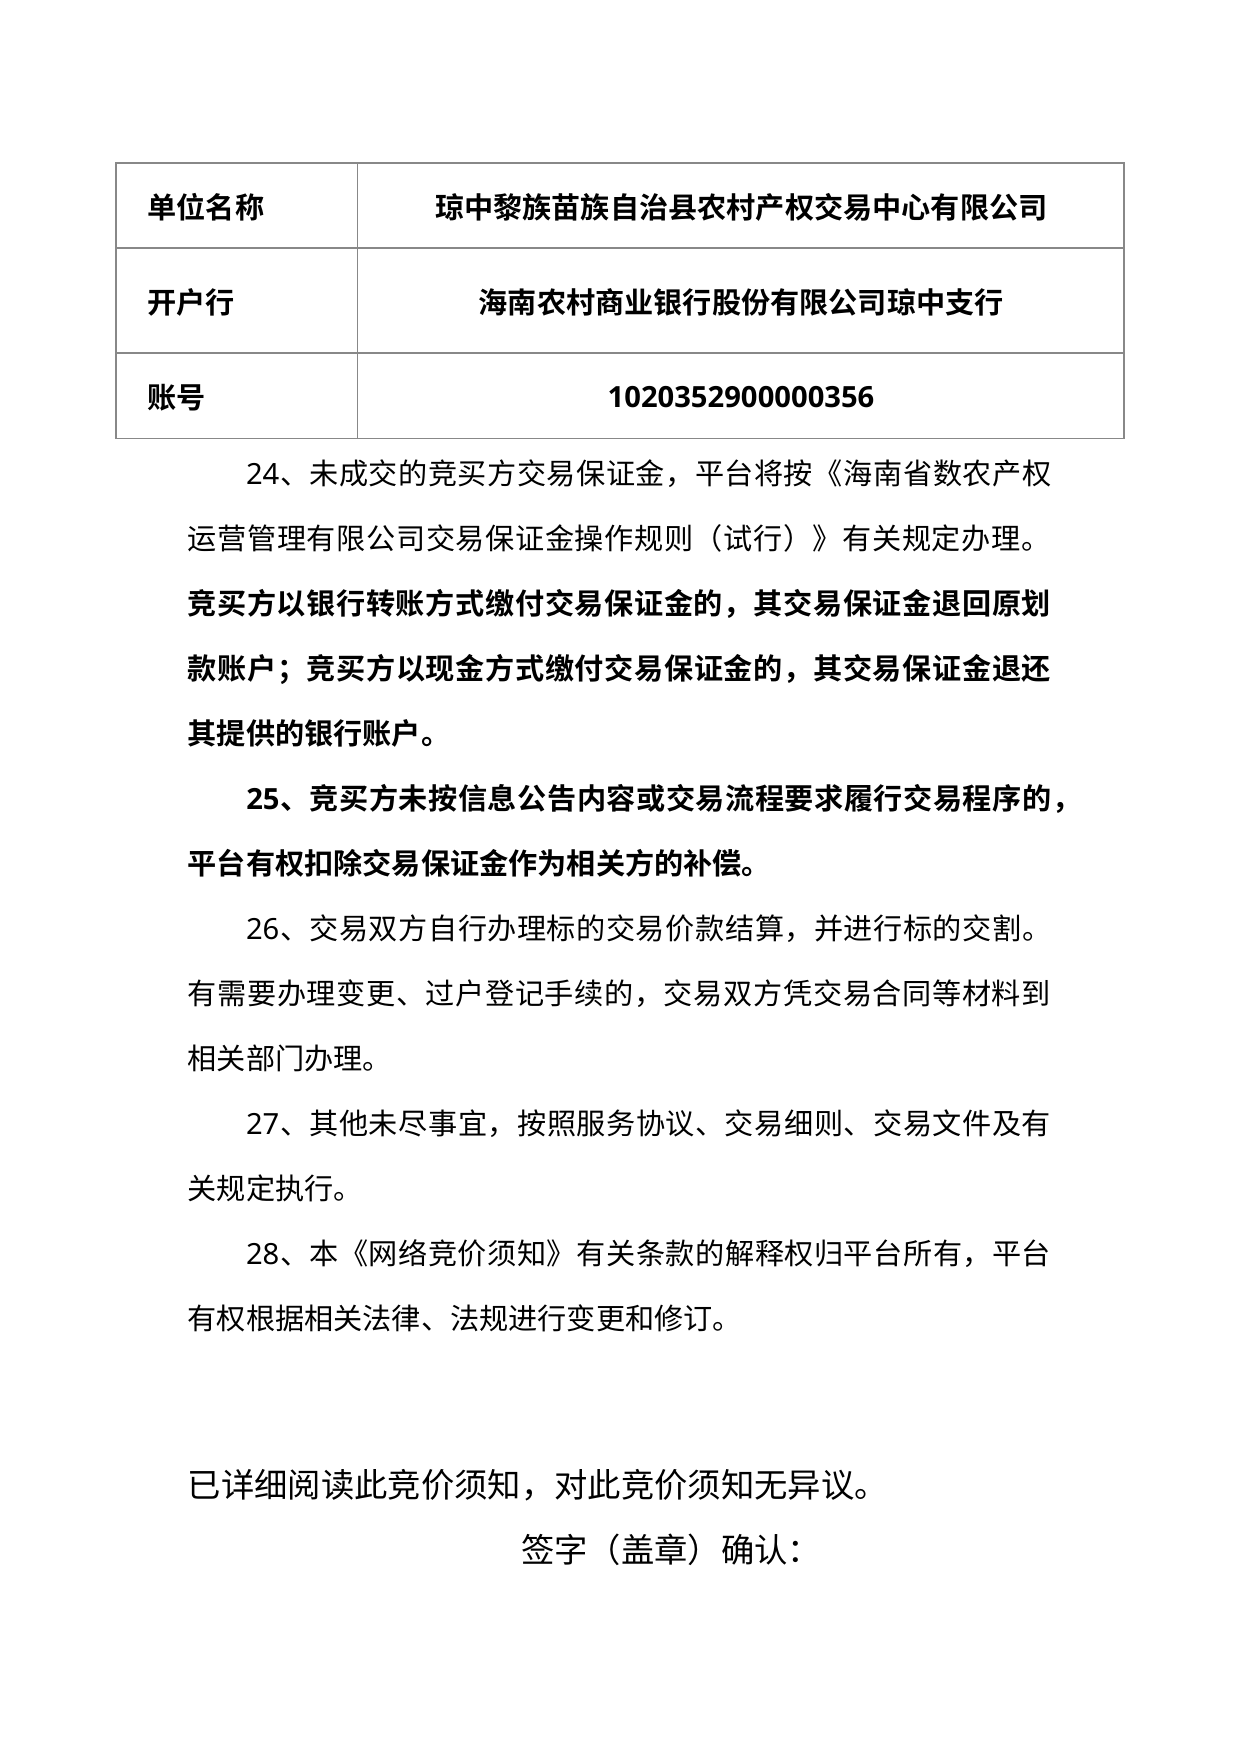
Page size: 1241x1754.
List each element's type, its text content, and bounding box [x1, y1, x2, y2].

table_cell 1020352900000356 [358, 354, 1123, 438]
text 28、本《网络竞价须知》有关条款的解释权归平台所有，平台有权根据相关法律、法规进行变更和修订。 [187, 1219, 1053, 1349]
text 26、交易双方自行办理标的交易价款结算，并进行标的交割。有需要办理变更、过户登记手续的，交易双方凭交易合同等材料到相关部门办理。 [187, 894, 1053, 1089]
text 27、其他未尽事宜，按照服务协议、交易细则、交易文件及有关规定执行。 [187, 1089, 1053, 1219]
table_cell 开户行 [117, 249, 357, 352]
text 24、未成交的竞买方交易保证金，平台将按《海南省数农产权运营管理有限公司交易保证金操作规则（试行）》有关规定办理。竞买方以银行转账方式缴付交易保证金的，其交易保证金退回原划款账户；竞买方以现金方式缴付交易保证金的，其交易保证金退还其提供的银行账户。 [187, 439, 1053, 764]
text 已详细阅读此竞价须知，对此竞价须知无异议。 [187, 1451, 1053, 1516]
table_cell 海南农村商业银行股份有限公司琼中支行 [358, 249, 1123, 352]
table_header 琼中黎族苗族自治县农村产权交易中心有限公司 [358, 164, 1123, 247]
table_cell 账号 [117, 354, 357, 438]
table_header 单位名称 [117, 164, 357, 247]
text 25、竞买方未按信息公告内容或交易流程要求履行交易程序的，平台有权扣除交易保证金作为相关方的补偿。 [187, 764, 1053, 894]
text 签字（盖章）确认： [187, 1516, 1053, 1581]
